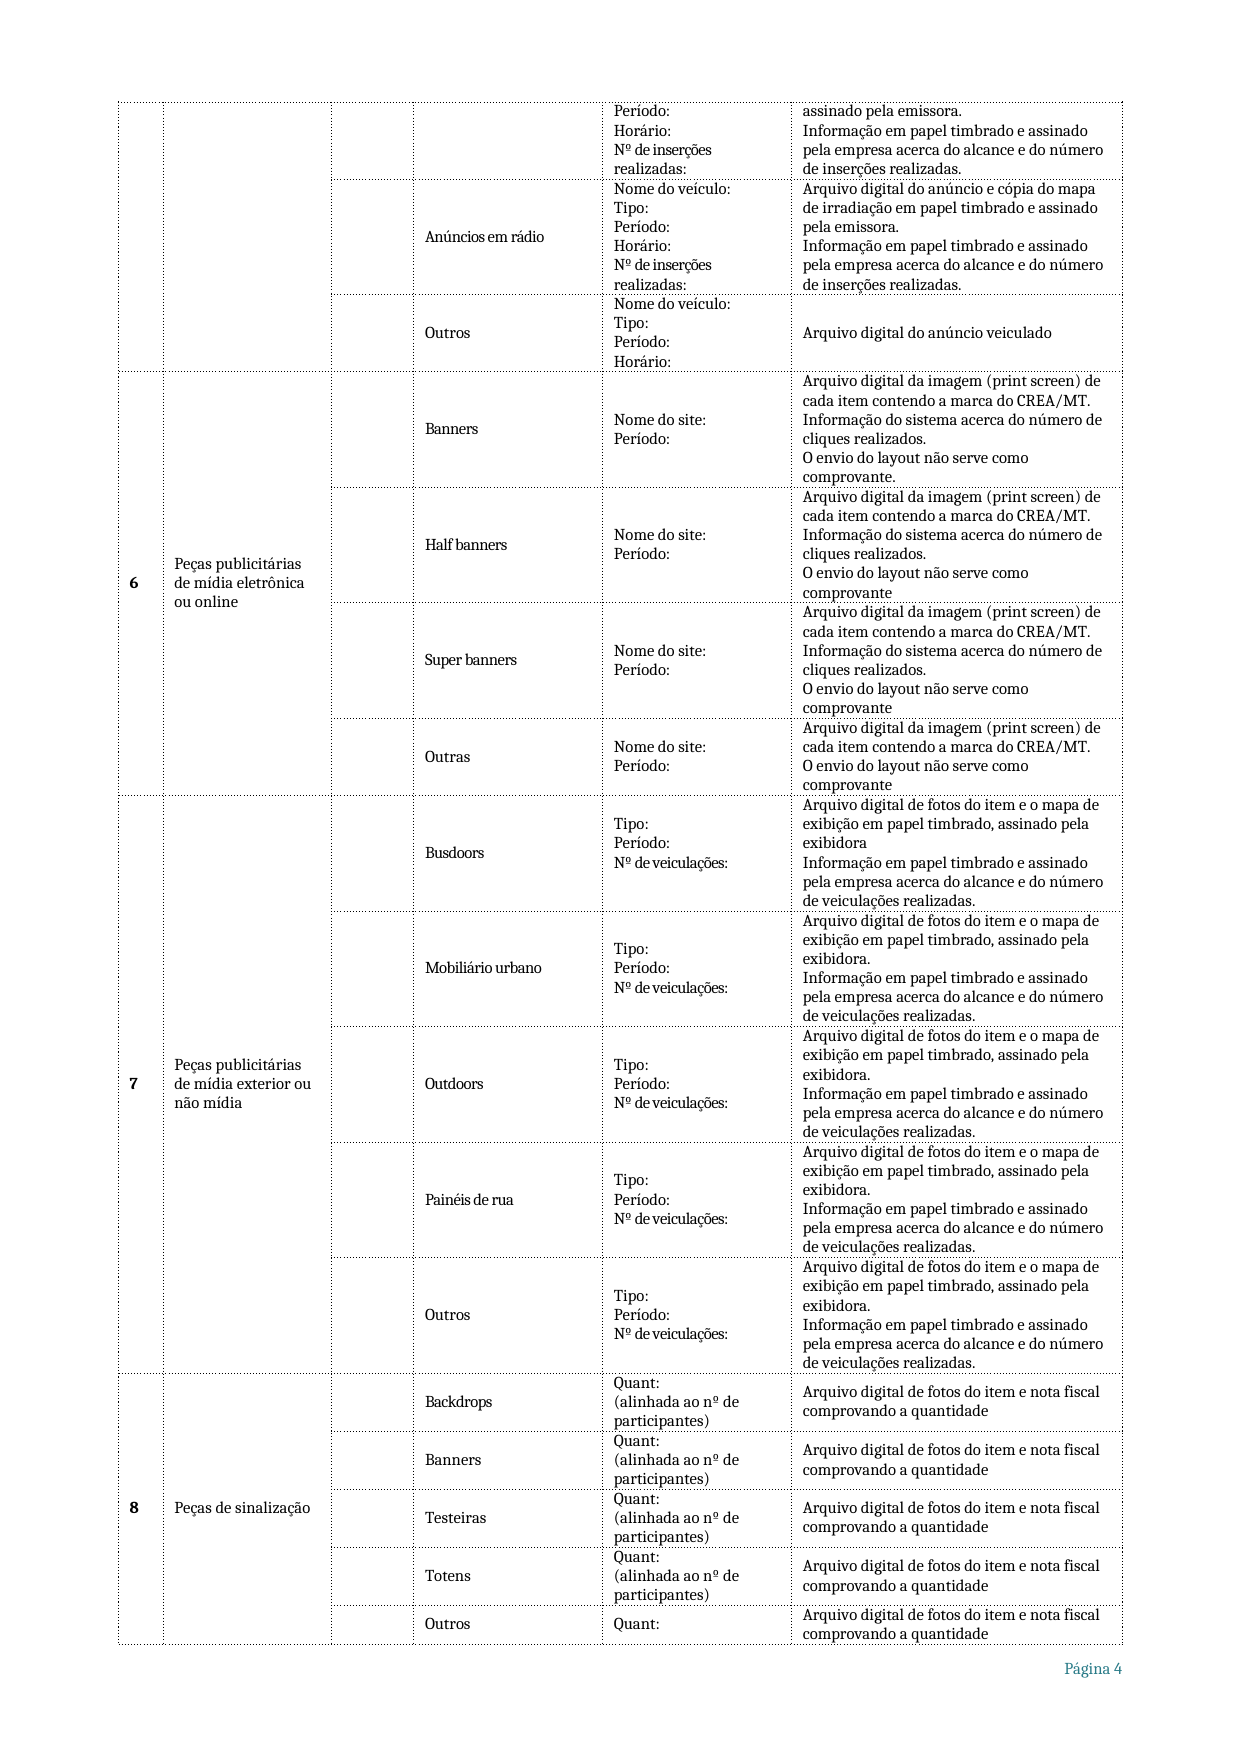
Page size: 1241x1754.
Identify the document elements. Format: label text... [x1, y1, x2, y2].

table_cell Nome do site: Período: [603, 487, 791, 602]
table_cell Banners [414, 1431, 602, 1489]
table_cell [331, 179, 413, 294]
table_cell Arquivo digital da imagem (print screen) de cada item contendo a marca do CREA/MT. Informação do sistema acerca do número de cliques realizados. O envio do layout não serve como comprovante [791, 602, 1122, 718]
table_cell Super banners [414, 602, 602, 718]
table_cell Outros [414, 1605, 602, 1643]
table_cell Outros [414, 294, 602, 371]
table_cell Nome do veículo: Tipo: Período: Horário: [603, 294, 791, 371]
table_cell Arquivo digital de fotos do item e o mapa de exibição em papel timbrado, assinado pela exibidora. Informação em papel timbrado e assinado pela empresa acerca do alcance e do número de veiculações realizadas. [791, 1142, 1122, 1257]
table_cell [331, 602, 413, 718]
table_cell Nome do veículo: Tipo: Período: Horário: Nº de inserções realizadas: [603, 179, 791, 294]
table_cell Busdoors [414, 795, 602, 911]
table_cell [331, 911, 413, 1026]
table_cell Arquivo digital de fotos do item e nota fiscal comprovando a quantidade [791, 1431, 1122, 1489]
table_cell Nome do site: Período: [603, 718, 791, 795]
table_cell Testeiras [414, 1489, 602, 1547]
table_cell Half banners [414, 487, 602, 602]
table_cell Arquivo digital do anúncio veiculado [791, 294, 1122, 371]
table_cell Tipo: Período: Nº de veiculações: [603, 1257, 791, 1373]
table_cell Tipo: Período: Nº de veiculações: [603, 1142, 791, 1257]
table_cell [331, 1431, 413, 1489]
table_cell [791, 1547, 1122, 1605]
table_cell [331, 1142, 413, 1257]
table_cell Arquivo digital do anúncio e cópia do mapa de irradiação em papel timbrado e assinado pela emissora. Informação em papel timbrado e assinado pela empresa acerca do alcance e do número de inserções realizadas. [791, 179, 1122, 294]
table_cell Tipo: Período: Nº de veiculações: [603, 1026, 791, 1142]
table_cell [331, 795, 413, 911]
table_cell [331, 1605, 413, 1643]
table_cell Peças de sinalização [163, 1373, 331, 1643]
table_cell Arquivo digital de fotos do item e nota fiscal comprovando a quantidade [791, 1489, 1122, 1547]
table_cell Totens [414, 1547, 602, 1605]
table_cell Arquivo digital de fotos do item e o mapa de exibição em papel timbrado, assinado pela exibidora Informação em papel timbrado e assinado pela empresa acerca do alcance e do número de veiculações realizadas. [791, 795, 1122, 911]
table_cell [331, 371, 413, 487]
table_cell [603, 101, 791, 178]
table_cell Tipo: Período: Nº de veiculações: [603, 911, 791, 1026]
table_cell Arquivo digital da imagem (print screen) de cada item contendo a marca do CREA/MT. Informação do sistema acerca do número de cliques realizados. O envio do layout não serve como comprovante. [791, 371, 1122, 487]
table_cell [331, 1547, 413, 1605]
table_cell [414, 101, 602, 178]
table_cell Arquivo digital de fotos do item e o mapa de exibição em papel timbrado, assinado pela exibidora. Informação em papel timbrado e assinado pela empresa acerca do alcance e do número de veiculações realizadas. [791, 911, 1122, 1026]
table_cell Arquivo digital de fotos do item e o mapa de exibição em papel timbrado, assinado pela exibidora. Informação em papel timbrado e assinado pela empresa acerca do alcance e do número de veiculações realizadas. [791, 1257, 1122, 1373]
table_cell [603, 1547, 791, 1605]
table_cell Mobiliário urbano [414, 911, 602, 1026]
table_cell Anúncios em rádio [414, 179, 602, 294]
table_cell [331, 294, 413, 371]
table_cell Arquivo digital de fotos do item e o mapa de exibição em papel timbrado, assinado pela exibidora. Informação em papel timbrado e assinado pela empresa acerca do alcance e do número de veiculações realizadas. [791, 1026, 1122, 1142]
table_cell [331, 1373, 413, 1431]
table_cell Outdoors [414, 1026, 602, 1142]
table_cell Tipo: Período: Nº de veiculações: [603, 795, 791, 911]
table_cell Painéis de rua [414, 1142, 602, 1257]
table_cell Quant: (alinhada ao nº de participantes) [603, 1431, 791, 1489]
table_cell Quant: (alinhada ao nº de participantes) [603, 1489, 791, 1547]
table_cell Backdrops [414, 1373, 602, 1431]
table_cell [791, 1605, 1122, 1643]
table_cell [331, 1026, 413, 1142]
table_cell [331, 101, 413, 178]
table_cell 6 [118, 371, 163, 795]
table_cell [331, 718, 413, 795]
table_cell [331, 1489, 413, 1547]
table_cell Peças publicitárias de mídia exterior ou não mídia [163, 795, 331, 1373]
table_cell Outras [414, 718, 602, 795]
table_cell 8 [118, 1373, 163, 1643]
table_cell Nome do site: Período: [603, 602, 791, 718]
table_cell [163, 101, 331, 371]
table_cell Nome do site: Período: [603, 371, 791, 487]
table_cell [331, 1257, 413, 1373]
table_cell Quant: [603, 1605, 791, 1643]
table_cell Peças publicitárias de mídia eletrônica ou online [163, 371, 331, 795]
table_cell Quant: (alinhada ao nº de participantes) [603, 1373, 791, 1431]
table_cell Banners [414, 371, 602, 487]
table_cell Outros [414, 1257, 602, 1373]
table_cell Arquivo digital de fotos do item e nota fiscal comprovando a quantidade [791, 1373, 1122, 1431]
table_cell 7 [118, 795, 163, 1373]
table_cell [791, 101, 1122, 178]
table_cell Arquivo digital da imagem (print screen) de cada item contendo a marca do CREA/MT. O envio do layout não serve como comprovante [791, 718, 1122, 795]
table_cell [331, 487, 413, 602]
table_cell Arquivo digital da imagem (print screen) de cada item contendo a marca do CREA/MT. Informação do sistema acerca do número de cliques realizados. O envio do layout não serve como comprovante [791, 487, 1122, 602]
